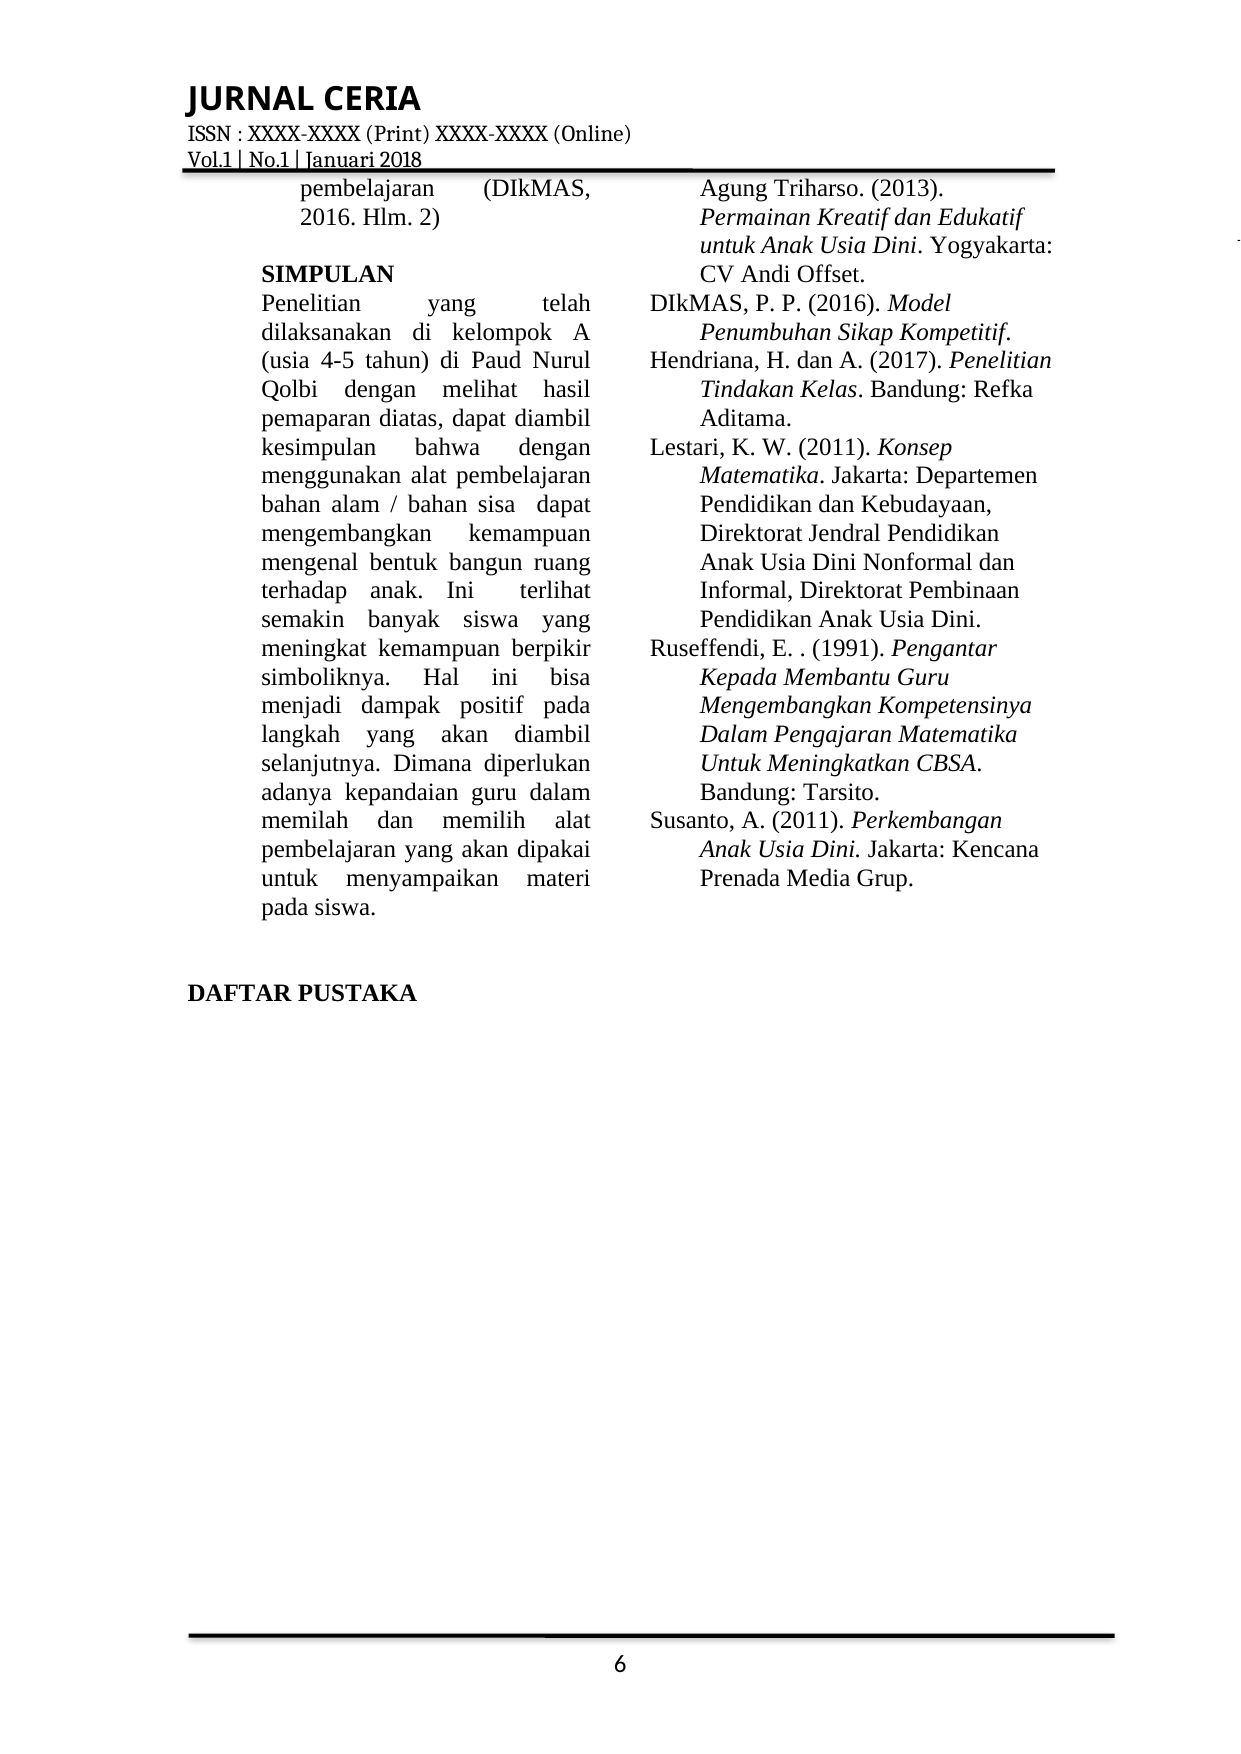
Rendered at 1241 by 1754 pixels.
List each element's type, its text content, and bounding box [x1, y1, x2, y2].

text SIMPULAN [261, 259, 591, 288]
text Susanto, A. (2011). Perkembangan Anak Usia Dini. Jakarta: Kencana Prenada Media Grup. [649, 806, 1053, 892]
text DIkMAS, P. P. (2016). Model Penumbuhan Sikap Kompetitif. [649, 288, 1053, 346]
text Lestari, K. W. (2011). Konsep Matematika. Jakarta: Departemen Pendidikan dan Kebudayaan, Direktorat Jendral Pendidikan Anak Usia Dini Nonformal dan Informal, Direktorat Pembinaan Pendidikan Anak Usia Dini. [649, 432, 1053, 633]
text Agung Triharso. (2013). Permainan Kreatif dan Edukatif untuk Anak Usia Dini. Yogyakarta: CV Andi Offset. [649, 173, 1053, 288]
text Penelitian yang telah dilaksanakan di kelompok A (usia 4-5 tahun) di Paud Nurul Qolbi dengan melihat hasil pemaparan diatas, dapat diambil kesimpulan bahwa dengan menggunakan alat pembelajaran bahan alam / bahan sisa dapat mengembangkan kemampuan mengenal bentuk bangun ruang terhadap anak. Ini terlihat semakin banyak siswa yang meningkat kemampuan berpikir simboliknya. Hal ini bisa menjadi dampak positif pada langkah yang akan diambil selanjutnya. Dimana diperlukan adanya kepandaian guru dalam memilah dan memilih alat pembelajaran yang akan dipakai untuk menyampaikan materi pada siswa. [261, 288, 591, 921]
text Hendriana, H. dan A. (2017). Penelitian Tindakan Kelas. Bandung: Refka Aditama. [649, 346, 1053, 432]
text DAFTAR PUSTAKA [187, 978, 591, 1007]
text Ruseffendi, E. . (1991). Pengantar Kepada Membantu Guru Mengembangkan Kompetensinya Dalam Pengajaran Matematika Untuk Meningkatkan CBSA. Bandung: Tarsito. [649, 633, 1053, 806]
